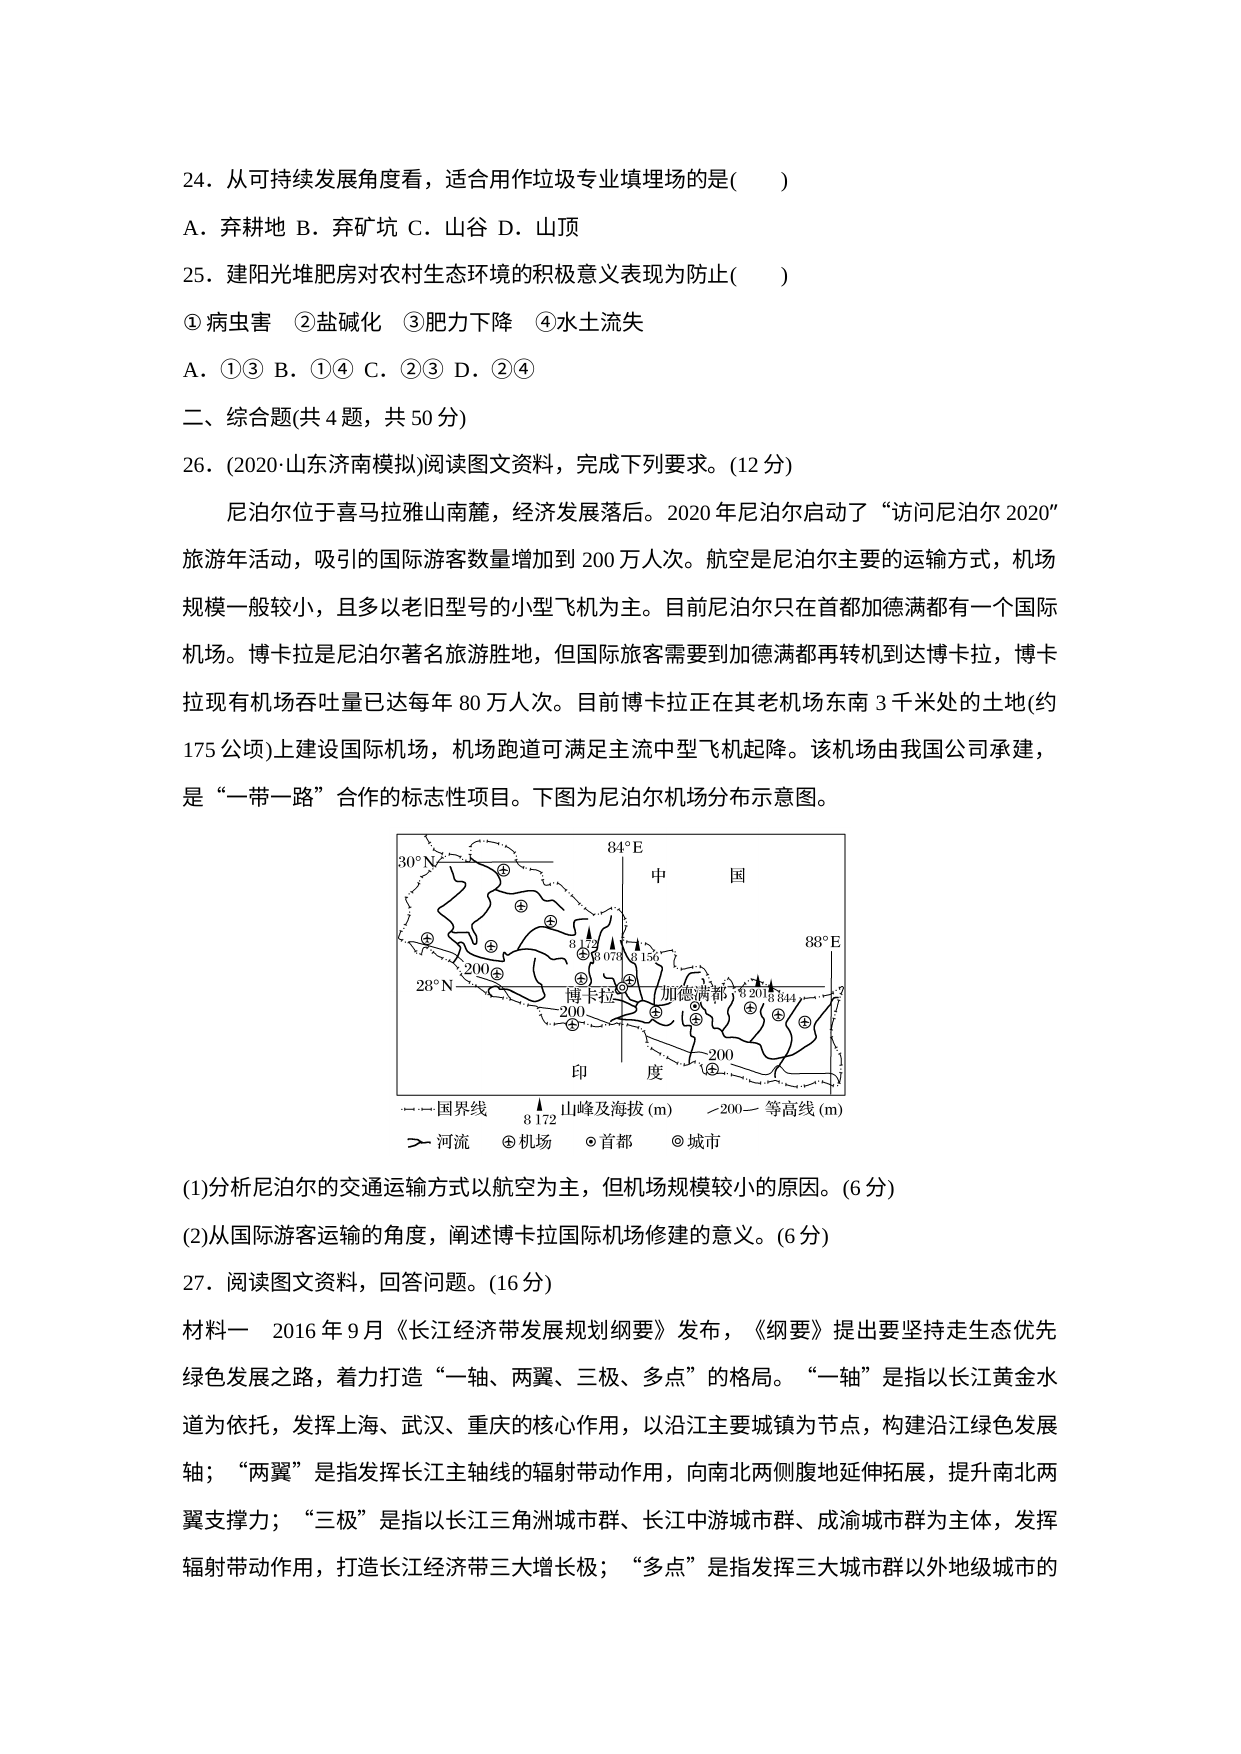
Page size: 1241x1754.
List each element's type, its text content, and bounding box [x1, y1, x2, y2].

text 26．(2020·山东济南模拟)阅读图文资料，完成下列要求。(12分) [183, 447, 1058, 479]
text 尼泊尔位于喜马拉雅山南麓，经济发展落后。2020年尼泊尔启动了“访问尼泊尔2020”旅游年活动，吸引的国际游客数量增加到200万人次。航空是尼泊尔主要的运输方式，机场规模一般较小，且多以老旧型号的小型飞机为主。目前尼泊尔只在首都加德满都有一个国际机场。博卡拉是尼泊尔著名旅游胜地，但国际旅客需要到加德满都再转机到达博卡拉，博卡拉现有机场吞吐量已达每年80万人次。目前博卡拉正在其老机场东南3千米处的土地(约175公顷)上建设国际机场，机场跑道可满足主流中型飞机起降。该机场由我国公司承建，是“一带一路”合作的标志性项目。下图为尼泊尔机场分布示意图。 [183, 494, 1058, 811]
text (1)分析尼泊尔的交通运输方式以航空为主，但机场规模较小的原因。(6分) [183, 1170, 1058, 1202]
text 24．从可持续发展角度看，适合用作垃圾专业填埋场的是( ) [183, 162, 1058, 194]
text A．①③ B．①④ C．②③ D．②④ [183, 352, 1058, 384]
text 27．阅读图文资料，回答问题。(16分) [183, 1265, 1058, 1297]
text (2)从国际游客运输的角度，阐述博卡拉国际机场修建的意义。(6分) [183, 1218, 1058, 1249]
text 二、综合题(共4题，共50分) [183, 399, 1058, 431]
text ①病虫害 ②盐碱化 ③肥力下降 ④水土流失 [183, 304, 1058, 336]
picture [389, 827, 851, 1156]
text 25．建阳光堆肥房对农村生态环境的积极意义表现为防止( ) [183, 257, 1058, 289]
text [183, 1313, 1058, 1582]
text A．弃耕地 B．弃矿坑 C．山谷 D．山顶 [183, 209, 1058, 241]
